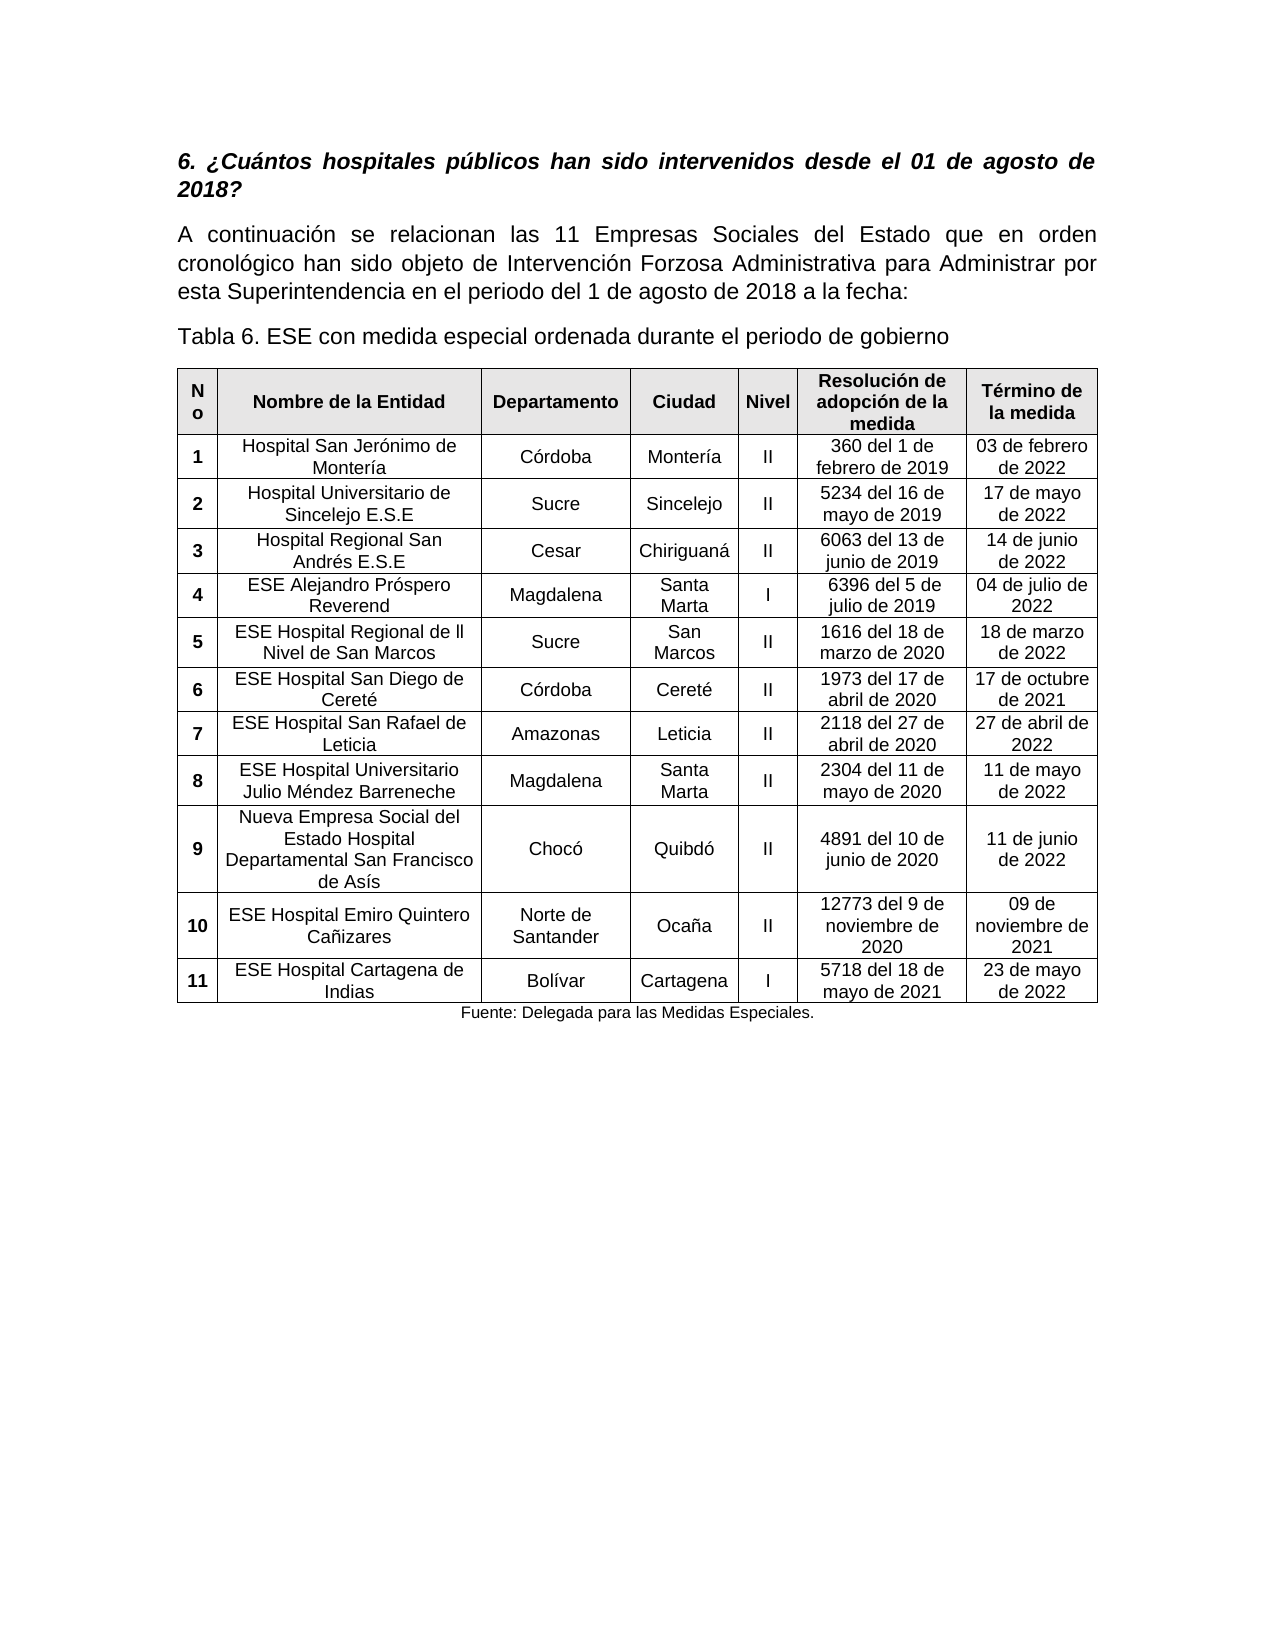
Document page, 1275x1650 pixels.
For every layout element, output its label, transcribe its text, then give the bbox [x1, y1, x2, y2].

table_cell 2304 del 11 de mayo de 2020 [798, 756, 966, 805]
table_cell 6 [178, 668, 217, 711]
table_cell 4891 del 10 de junio de 2020 [798, 806, 966, 892]
table_cell Hospital Regional San Andrés E.S.E [218, 529, 481, 572]
table_cell ESE Hospital Regional de ll Nivel de San Marcos [218, 618, 481, 667]
table_cell Sucre [482, 618, 630, 667]
table_cell 27 de abril de 2022 [967, 712, 1097, 755]
table_cell 11 de junio de 2022 [967, 806, 1097, 892]
table_header Resolución de adopción de la medida [798, 369, 966, 434]
table_cell 1973 del 17 de abril de 2020 [798, 668, 966, 711]
table_cell I [739, 959, 797, 1002]
table_cell 360 del 1 de febrero de 2019 [798, 435, 966, 478]
table_header Departamento [482, 369, 630, 434]
table_cell Montería [631, 435, 738, 478]
table_cell 11 de mayo de 2022 [967, 756, 1097, 805]
table_cell Sincelejo [631, 479, 738, 528]
table_cell San Marcos [631, 618, 738, 667]
text Fuente: Delegada para las Medidas Especiales. [177, 1003, 1098, 1022]
table_cell 04 de julio de 2022 [967, 574, 1097, 617]
table_cell 3 [178, 529, 217, 572]
table_cell I [739, 574, 797, 617]
table_cell 11 [178, 959, 217, 1002]
table_cell 5 [178, 618, 217, 667]
table_cell Santa Marta [631, 756, 738, 805]
table_cell 6063 del 13 de junio de 2019 [798, 529, 966, 572]
table_cell Córdoba [482, 668, 630, 711]
table_cell 1 [178, 435, 217, 478]
table_cell 7 [178, 712, 217, 755]
table_cell ESE Hospital San Rafael de Leticia [218, 712, 481, 755]
table_header Término de la medida [967, 369, 1097, 434]
table_cell Bolívar [482, 959, 630, 1002]
table_cell 03 de febrero de 2022 [967, 435, 1097, 478]
table_cell 17 de mayo de 2022 [967, 479, 1097, 528]
table_cell 6396 del 5 de julio de 2019 [798, 574, 966, 617]
table_cell 1616 del 18 de marzo de 2020 [798, 618, 966, 667]
table_cell Cartagena [631, 959, 738, 1002]
table_cell 23 de mayo de 2022 [967, 959, 1097, 1002]
table_cell 10 [178, 893, 217, 958]
table_cell II [739, 618, 797, 667]
table_cell ESE Hospital San Diego de Cereté [218, 668, 481, 711]
table_cell Sucre [482, 479, 630, 528]
table_header No [178, 369, 217, 434]
table_cell Hospital Universitario de Sincelejo E.S.E [218, 479, 481, 528]
table_cell Córdoba [482, 435, 630, 478]
table_cell Ocaña [631, 893, 738, 958]
table_cell ESE Hospital Universitario Julio Méndez Barreneche [218, 756, 481, 805]
table_cell II [739, 756, 797, 805]
text A continuación se relacionan las 11 Empresas Sociales del Estado que en orden cronológico han sido objeto de Intervención Forzosa Administrativa para Administrar por esta Superintendencia en el periodo del 1 de agosto de 2018 a la fecha: [177, 221, 1098, 304]
table_cell 5718 del 18 de mayo de 2021 [798, 959, 966, 1002]
table_cell Nueva Empresa Social del Estado Hospital Departamental San Francisco de Asís [218, 806, 481, 892]
table_cell 17 de octubre de 2021 [967, 668, 1097, 711]
table_cell ESE Hospital Cartagena de Indias [218, 959, 481, 1002]
table_cell 14 de junio de 2022 [967, 529, 1097, 572]
table_cell Cesar [482, 529, 630, 572]
table_cell 2118 del 27 de abril de 2020 [798, 712, 966, 755]
table_cell II [739, 806, 797, 892]
table_cell 4 [178, 574, 217, 617]
table_cell II [739, 668, 797, 711]
table_header Nivel [739, 369, 797, 434]
table_cell Chocó [482, 806, 630, 892]
table_cell 09 de noviembre de 2021 [967, 893, 1097, 958]
text 6. ¿Cuántos hospitales públicos han sido intervenidos desde el 01 de agosto de 2018? [177, 148, 1098, 202]
table_cell Cereté [631, 668, 738, 711]
table_cell 18 de marzo de 2022 [967, 618, 1097, 667]
table_cell II [739, 712, 797, 755]
table_cell Amazonas [482, 712, 630, 755]
table_header Nombre de la Entidad [218, 369, 481, 434]
table_cell II [739, 529, 797, 572]
table_cell ESE Hospital Emiro Quintero Cañizares [218, 893, 481, 958]
table_cell Quibdó [631, 806, 738, 892]
table_cell II [739, 435, 797, 478]
table_cell II [739, 893, 797, 958]
table_cell II [739, 479, 797, 528]
table_cell 8 [178, 756, 217, 805]
table_cell Magdalena [482, 756, 630, 805]
text Tabla 6. ESE con medida especial ordenada durante el periodo de gobierno [177, 323, 1098, 349]
table_cell 12773 del 9 de noviembre de 2020 [798, 893, 966, 958]
table_cell Norte de Santander [482, 893, 630, 958]
table_cell Leticia [631, 712, 738, 755]
table_cell Hospital San Jerónimo de Montería [218, 435, 481, 478]
table_cell Chiriguaná [631, 529, 738, 572]
table_header Ciudad [631, 369, 738, 434]
table_cell 2 [178, 479, 217, 528]
table_cell Santa Marta [631, 574, 738, 617]
table_cell 5234 del 16 de mayo de 2019 [798, 479, 966, 528]
table_cell ESE Alejandro Próspero Reverend [218, 574, 481, 617]
table_cell Magdalena [482, 574, 630, 617]
table_cell 9 [178, 806, 217, 892]
